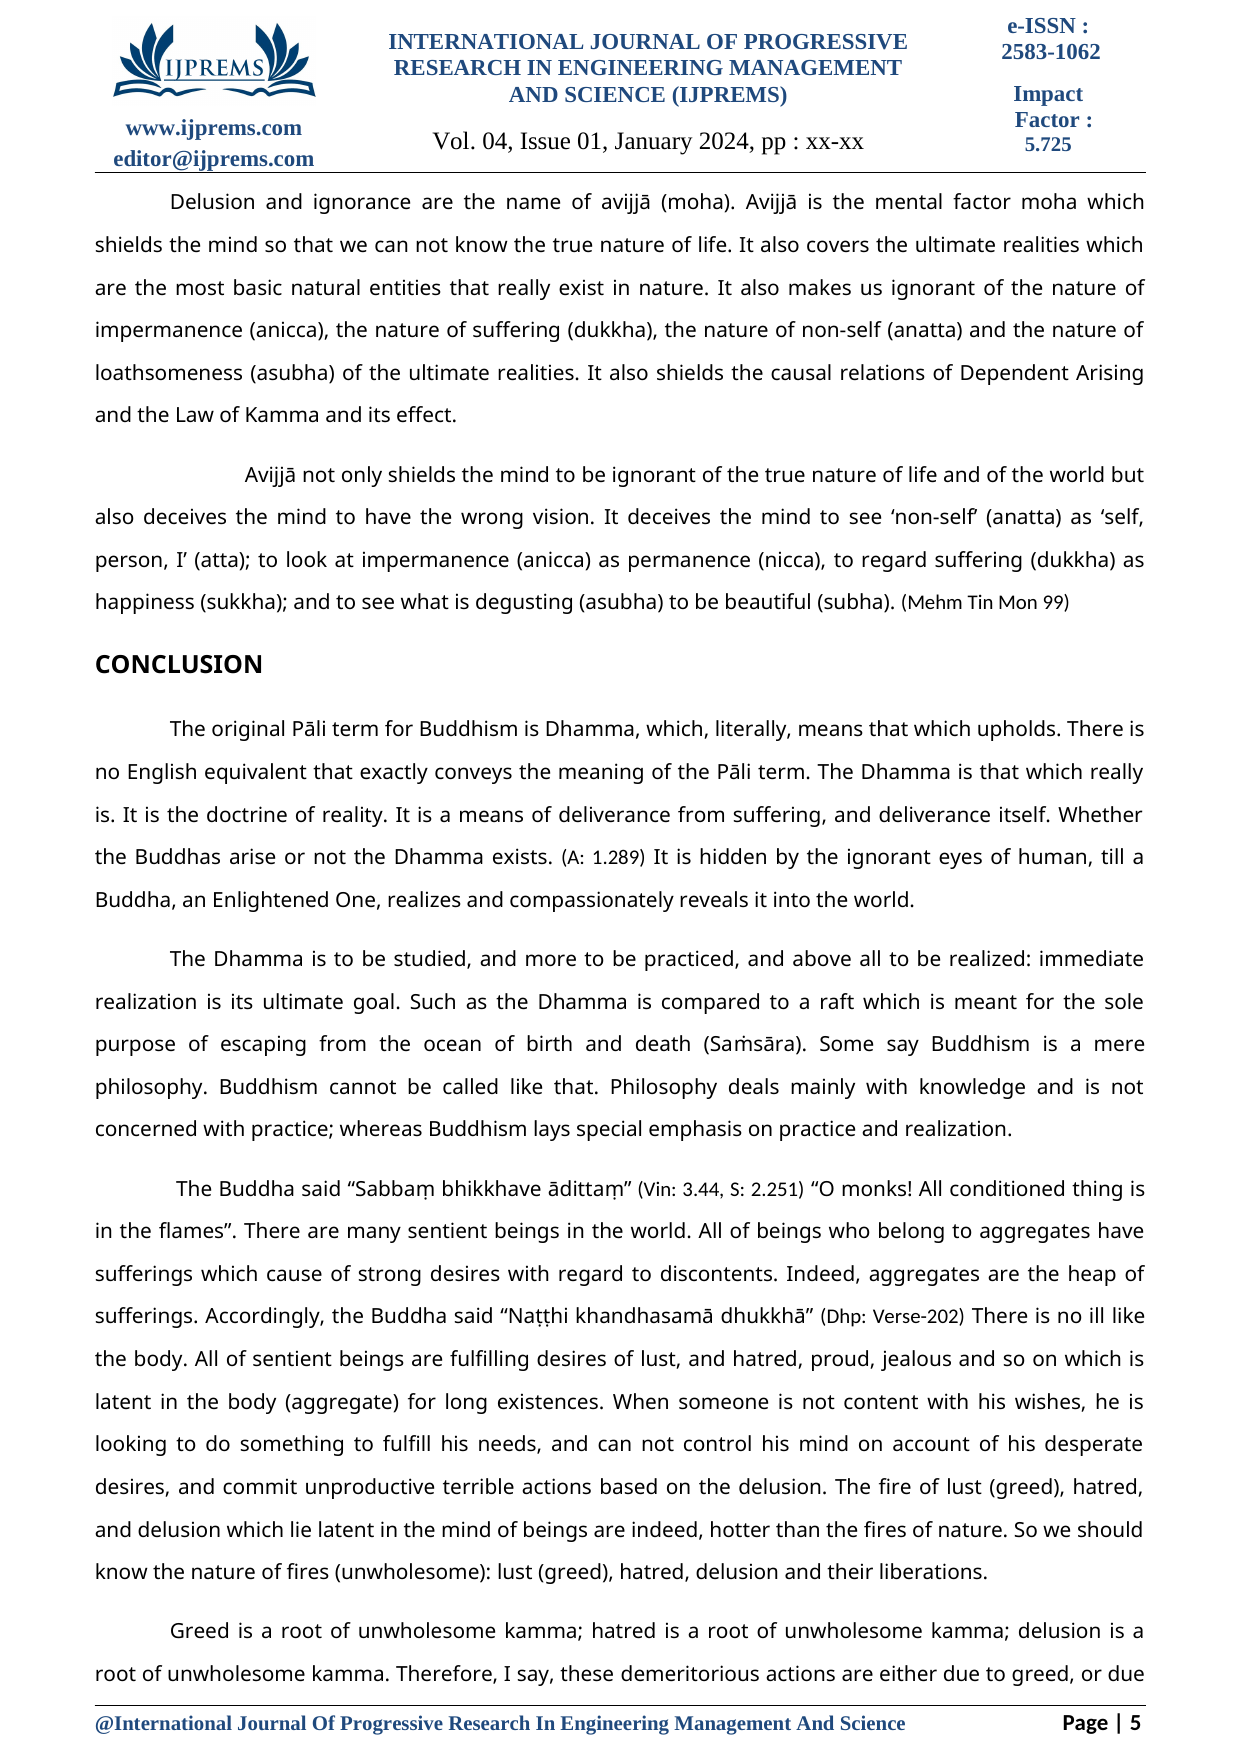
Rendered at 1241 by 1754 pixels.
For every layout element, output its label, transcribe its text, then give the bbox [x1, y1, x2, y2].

text Avijjā not only shields the mind to be ignorant of the true nature of life and of the world but also deceives the mind to have the wrong vision. It deceives the mind to see ‘non-self’ (anatta) as ‘self, person, I’ (atta); to look at impermanence (anicca) as permanence (nicca), to regard suffering (dukkha) as happiness (sukkha); and to see what is degusting (asubha) to be beautiful (subha). (Mehm Tin Mon 99) [94, 460, 1146, 616]
text The Dhamma is to be studied, and more to be practiced, and above all to be realized: immediate realization is its ultimate goal. Such as the Dhamma is compared to a raft which is meant for the sole purpose of escaping from the ocean of birth and death (Saṁsāra). Some say Buddhism is a mere philosophy. Buddhism cannot be called like that. Philosophy deals mainly with knowledge and is not concerned with practice; whereas Buddhism lays special emphasis on practice and realization. [94, 944, 1146, 1143]
text Delusion and ignorance are the name of avijjā (moha). Avijjā is the mental factor moha which shields the mind so that we can not know the true nature of life. It also covers the ultimate realities which are the most basic natural entities that really exist in nature. It also makes us ignorant of the nature of impermanence (anicca), the nature of suffering (dukkha), the nature of non-self (anatta) and the nature of loathsomeness (asubha) of the ultimate realities. It also shields the causal relations of Dependent Arising and the Law of Kamma and its effect. [94, 187, 1146, 429]
text The Buddha said “Sabbaṃ bhikkhave ādittaṃ” (Vin: 3.44, S: 2.251) “O monks! All conditioned thing is in the flames”. There are many sentient beings in the world. All of beings who belong to aggregates have sufferings which cause of strong desires with regard to discontents. Indeed, aggregates are the heap of sufferings. Accordingly, the Buddha said “Naṭṭhi khandhasamā dhukkhā” (Dhp: Verse-202) There is no ill like the body. All of sentient beings are fulfilling desires of lust, and hatred, proud, jealous and so on which is latent in the body (aggregate) for long existences. When someone is not content with his wishes, he is looking to do something to fulfill his needs, and can not control his mind on account of his desperate desires, and commit unproductive terrible actions based on the delusion. The fire of lust (greed), hatred, and delusion which lie latent in the mind of beings are indeed, hotter than the fires of nature. So we should know the nature of fires (unwholesome): lust (greed), hatred, delusion and their liberations. [94, 1174, 1146, 1586]
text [94, 1617, 1146, 1688]
text CONCLUSION [94, 647, 1146, 681]
picture [111, 16, 317, 106]
text The original Pāli term for Buddhism is Dhamma, which, literally, means that which upholds. There is no English equivalent that exactly conveys the meaning of the Pāli term. The Dhamma is that which really is. It is the doctrine of reality. It is a means of deliverance from suffering, and deliverance itself. Whether the Buddhas arise or not the Dhamma exists. (A: 1.289) It is hidden by the ignorant eyes of human, till a Buddha, an Enlightened One, realizes and compassionately reveals it into the world. [94, 714, 1146, 913]
